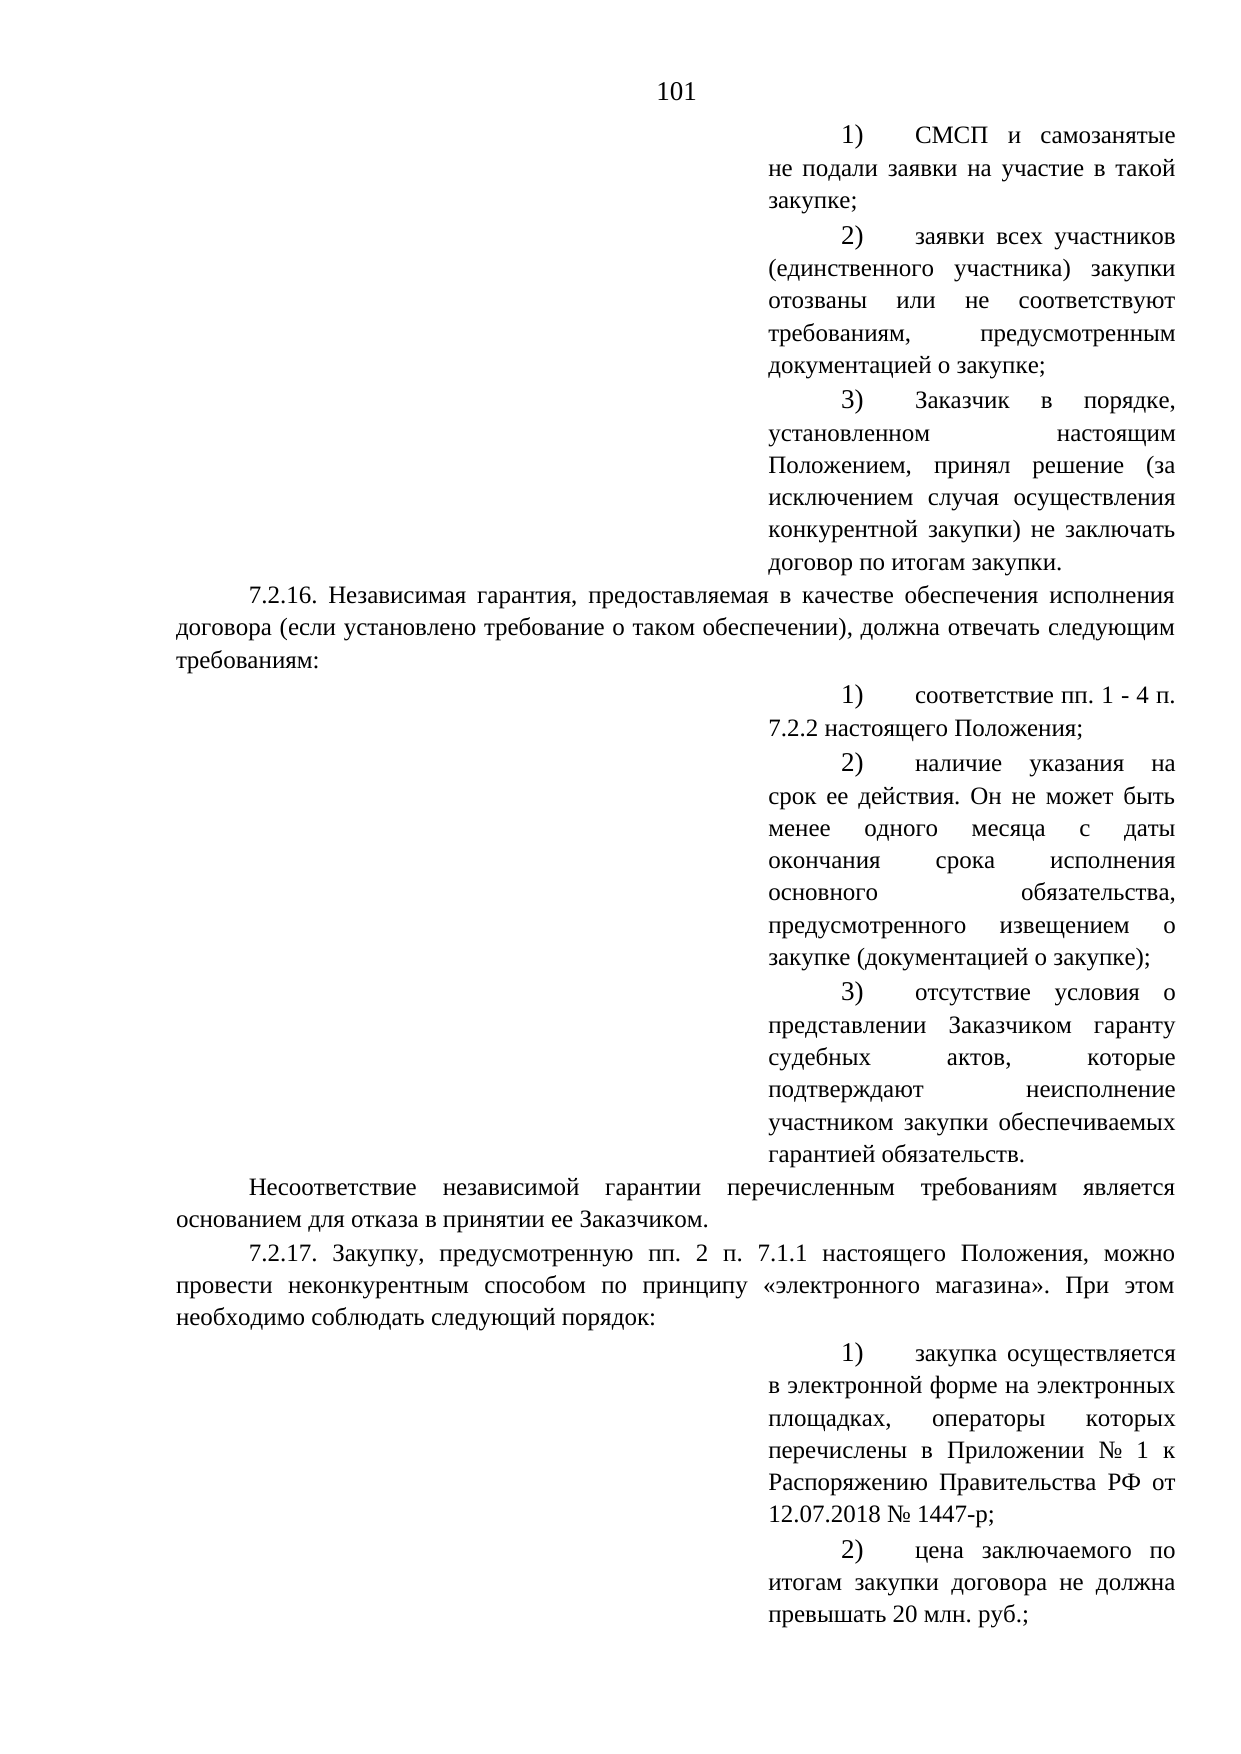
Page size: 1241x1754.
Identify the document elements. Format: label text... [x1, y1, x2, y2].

list отсутствие условия о представлении Заказчиком гаранту судебных актов, которые подтверждают неисполнение участником закупки обеспечиваемых гарантией обязательств. [768, 975, 1176, 1167]
list Заказчик в порядке, установленном настоящим Положением, принял решение (за исключением случая осуществления конкурентной закупки) не заключать договор по итогам закупки. [768, 383, 1176, 576]
list закупка осуществляется в электронной форме на электронных площадках, операторы которых перечислены в Приложении № 1 к Распоряжению Правительства РФ от 12.07.2018 № 1447-р; [768, 1336, 1176, 1528]
text 7.2.16. Независимая гарантия, предоставляемая в качестве обеспечения исполнения договора (если установлено требование о таком обеспечении), должна отвечать следующим требованиям: [176, 580, 1176, 673]
list наличие указания на срок ее действия. Он не может быть менее одного месяца с даты окончания срока исполнения основного обязательства, предусмотренного извещением о закупке (документацией о закупке); [768, 746, 1176, 971]
list соответствие пп. 1 - 4 п. 7.2.2 настоящего Положения; [768, 678, 1176, 742]
list СМСП и самозанятые не подали заявки на участие в такой закупке; [768, 118, 1176, 214]
list цена заключаемого по итогам закупки договора не должна превышать 20 млн. руб.; [768, 1533, 1176, 1628]
list заявки всех участников (единственного участника) закупки отозваны или не соответствуют требованиям, предусмотренным документацией о закупке; [768, 219, 1176, 379]
text Несоответствие независимой гарантии перечисленным требованиям является основанием для отказа в принятии ее Заказчиком. [176, 1172, 1176, 1233]
text 7.2.17. Закупку, предусмотренную пп. 2 п. 7.1.1 настоящего Положения, можно провести неконкурентным способом по принципу «электронного магазина». При этом необходимо соблюдать следующий порядок: [176, 1238, 1176, 1331]
